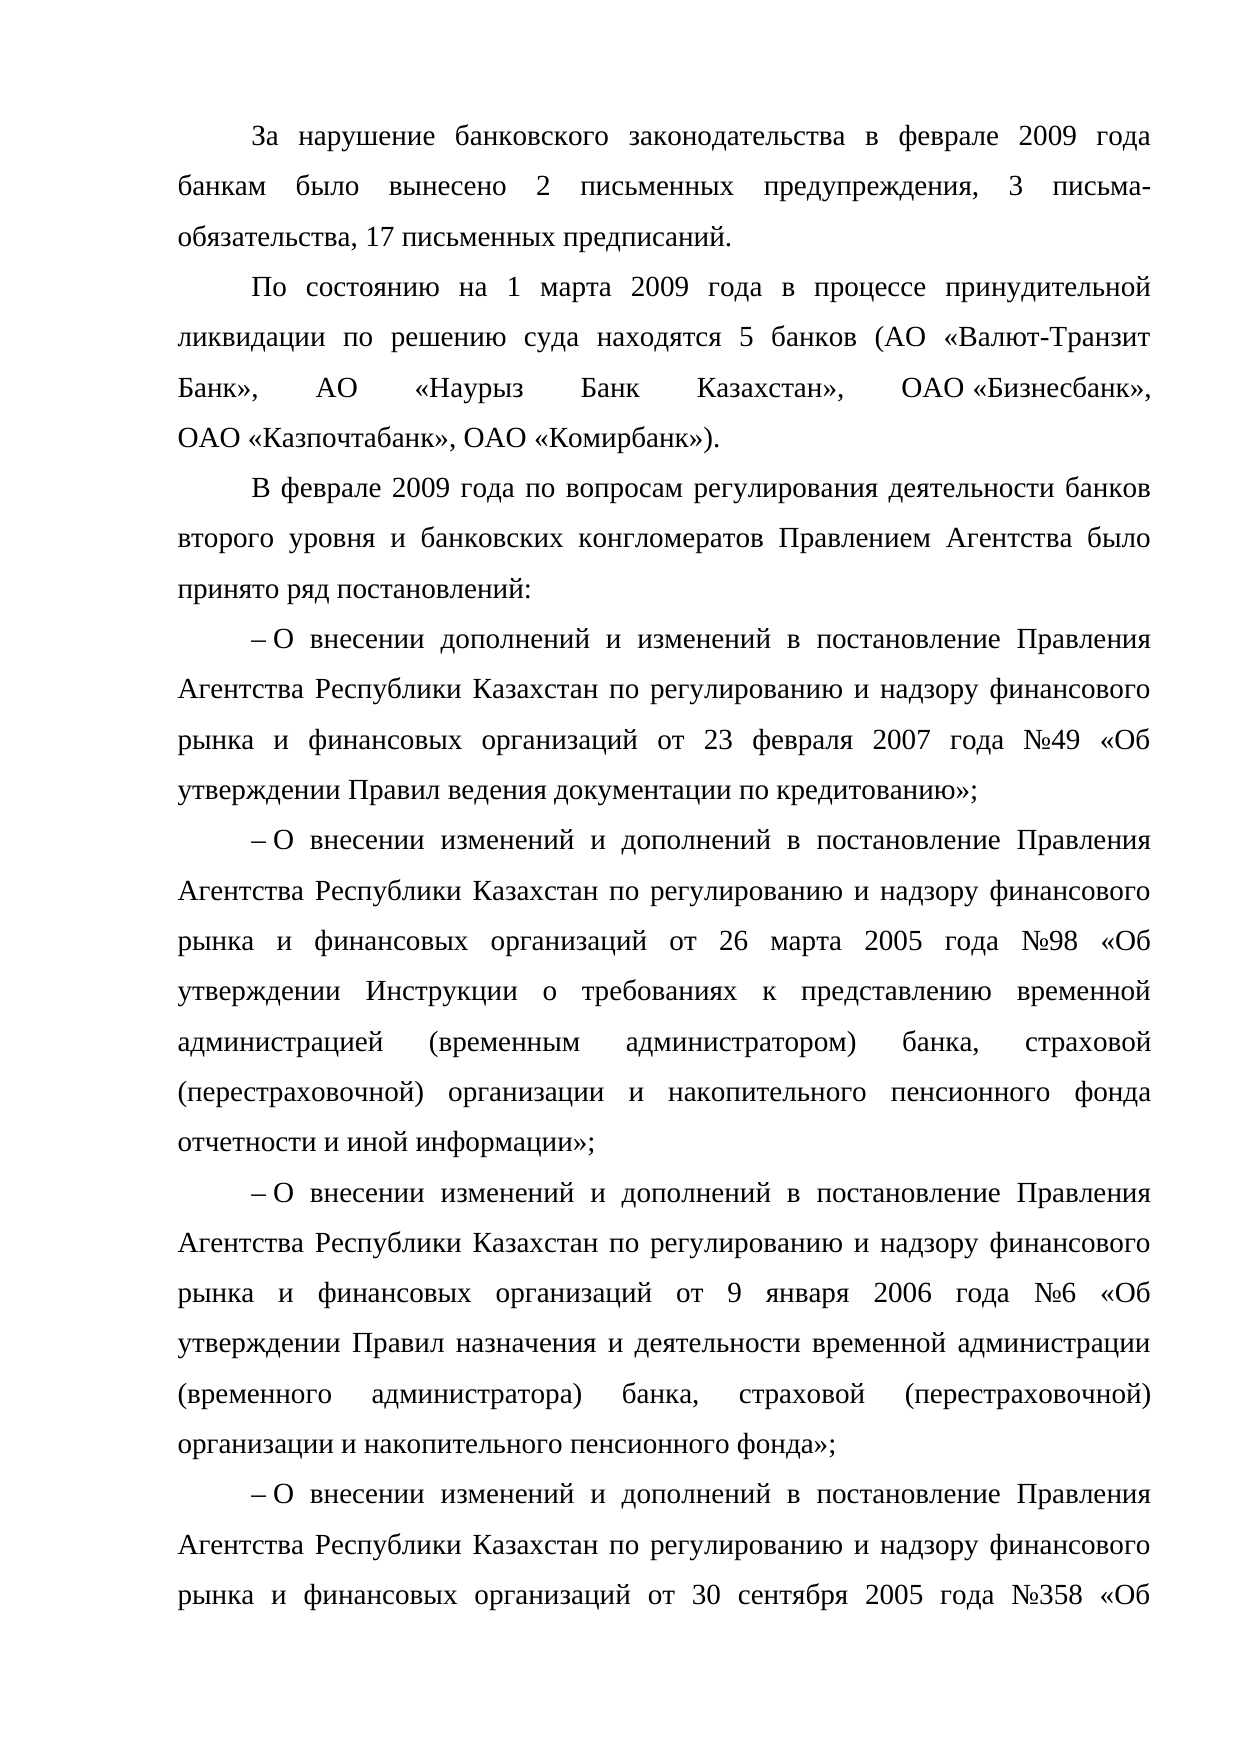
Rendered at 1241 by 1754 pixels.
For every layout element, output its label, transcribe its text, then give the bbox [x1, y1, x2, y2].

text За нарушение банковского законодательства в феврале 2009 года банкам было вынесено 2 письменных предупреждения, 3 письма-обязательства, 17 письменных предписаний. [177, 118, 1152, 252]
text – О внесении изменений и дополнений в постановление Правления Агентства Республики Казахстан по регулированию и надзору финансового рынка и финансовых организаций от 9 января 2006 года №6 «Об утверждении Правил назначения и деятельности временной администрации (временного администратора) банка, страховой (перестраховочной) организации и накопительного пенсионного фонда»; [177, 1175, 1152, 1460]
text – О внесении дополнений и изменений в постановление Правления Агентства Республики Казахстан по регулированию и надзору финансового рынка и финансовых организаций от 23 февраля 2007 года №49 «Об утверждении Правил ведения документации по кредитованию»; [177, 621, 1152, 806]
text По состоянию на 1 марта 2009 года в процессе принудительной ликвидации по решению суда находятся 5 банков (АО «Валют-Транзит Банк», АО «Наурыз Банк Казахстан», ОАО «Бизнесбанк», ОАО «Казпочтабанк», ОАО «Комирбанк»). [177, 269, 1152, 453]
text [177, 1477, 1152, 1611]
text – О внесении изменений и дополнений в постановление Правления Агентства Республики Казахстан по регулированию и надзору финансового рынка и финансовых организаций от 26 марта 2005 года №98 «Об утверждении Инструкции о требованиях к представлению временной администрацией (временным администратором) банка, страховой (перестраховочной) организации и накопительного пенсионного фонда отчетности и иной информации»; [177, 822, 1152, 1158]
text В феврале 2009 года по вопросам регулирования деятельности банков второго уровня и банковских конгломератов Правлением Агентства было принято ряд постановлений: [177, 470, 1152, 604]
